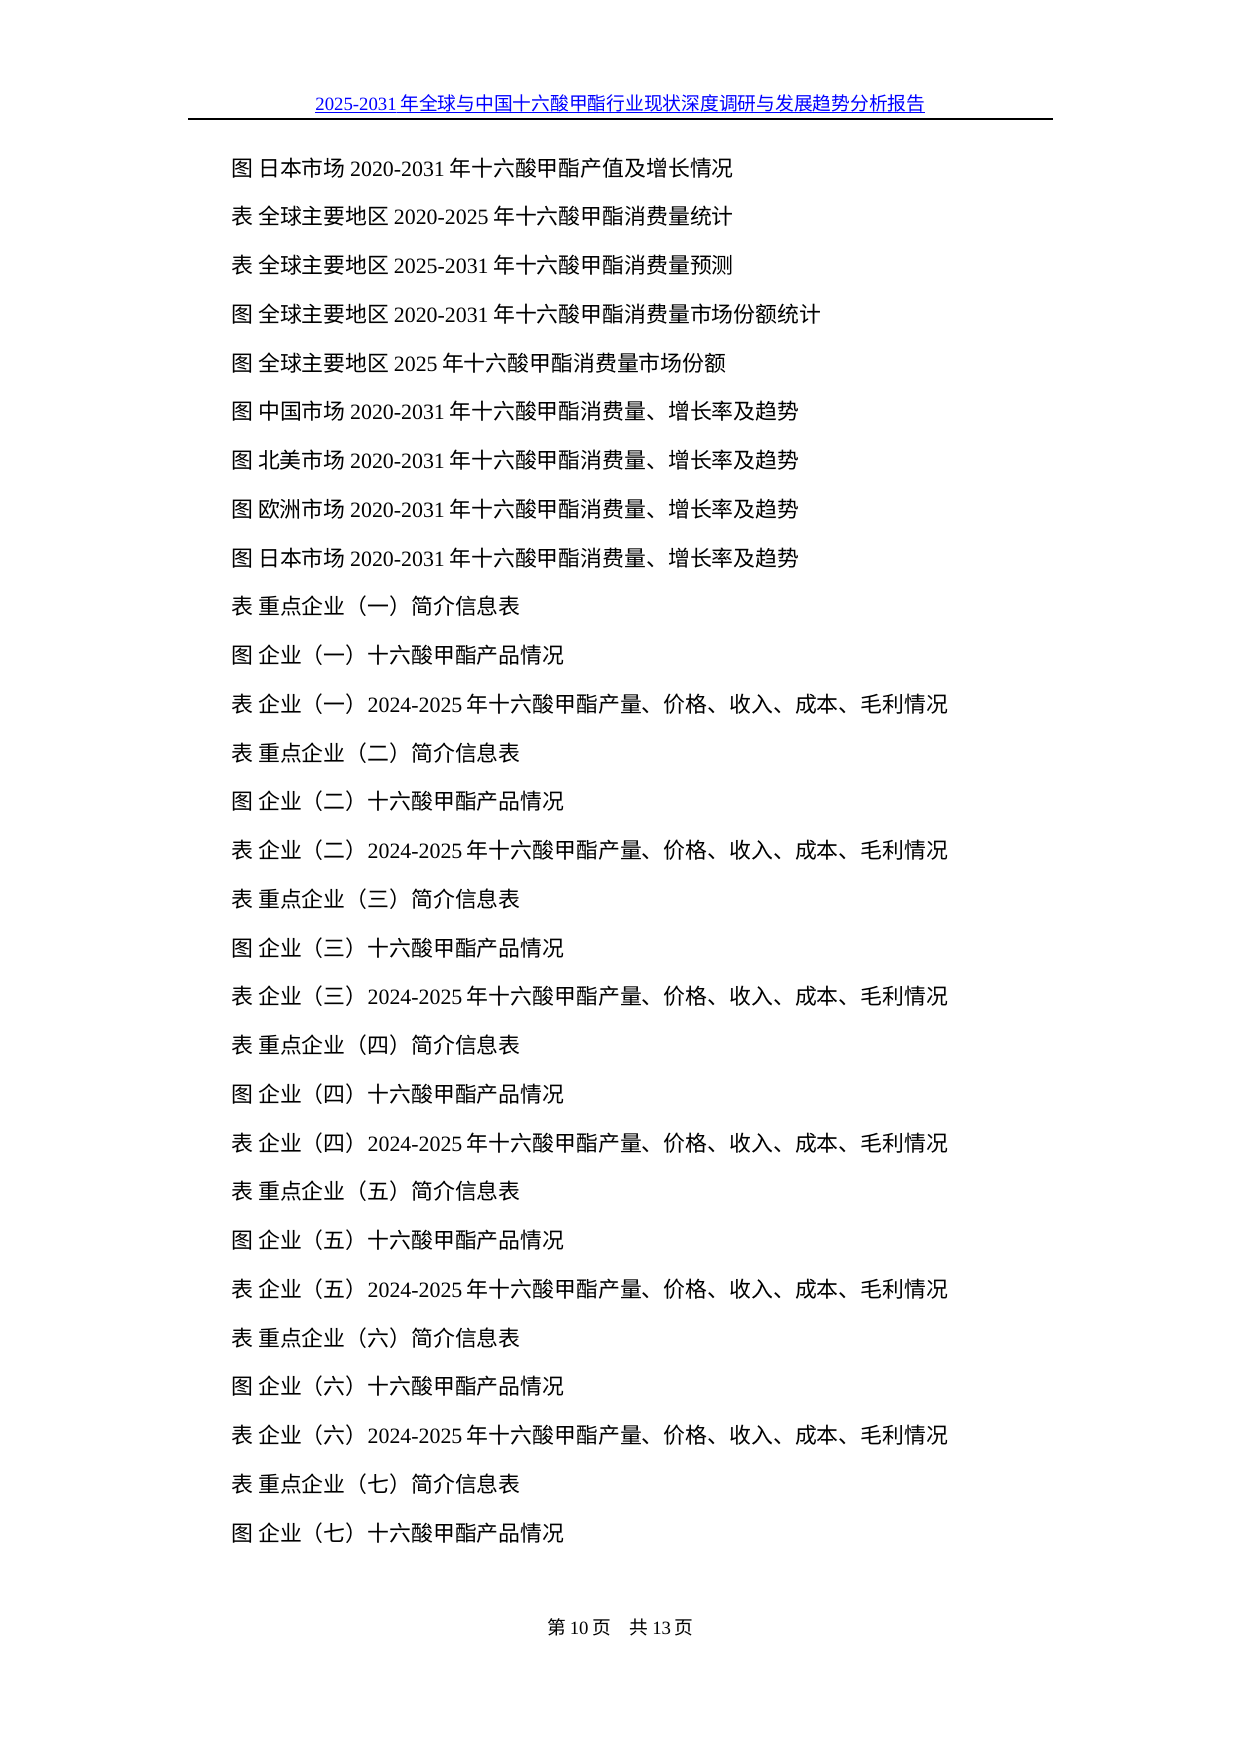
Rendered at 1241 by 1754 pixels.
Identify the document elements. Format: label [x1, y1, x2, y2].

text [187, 150, 1053, 1548]
